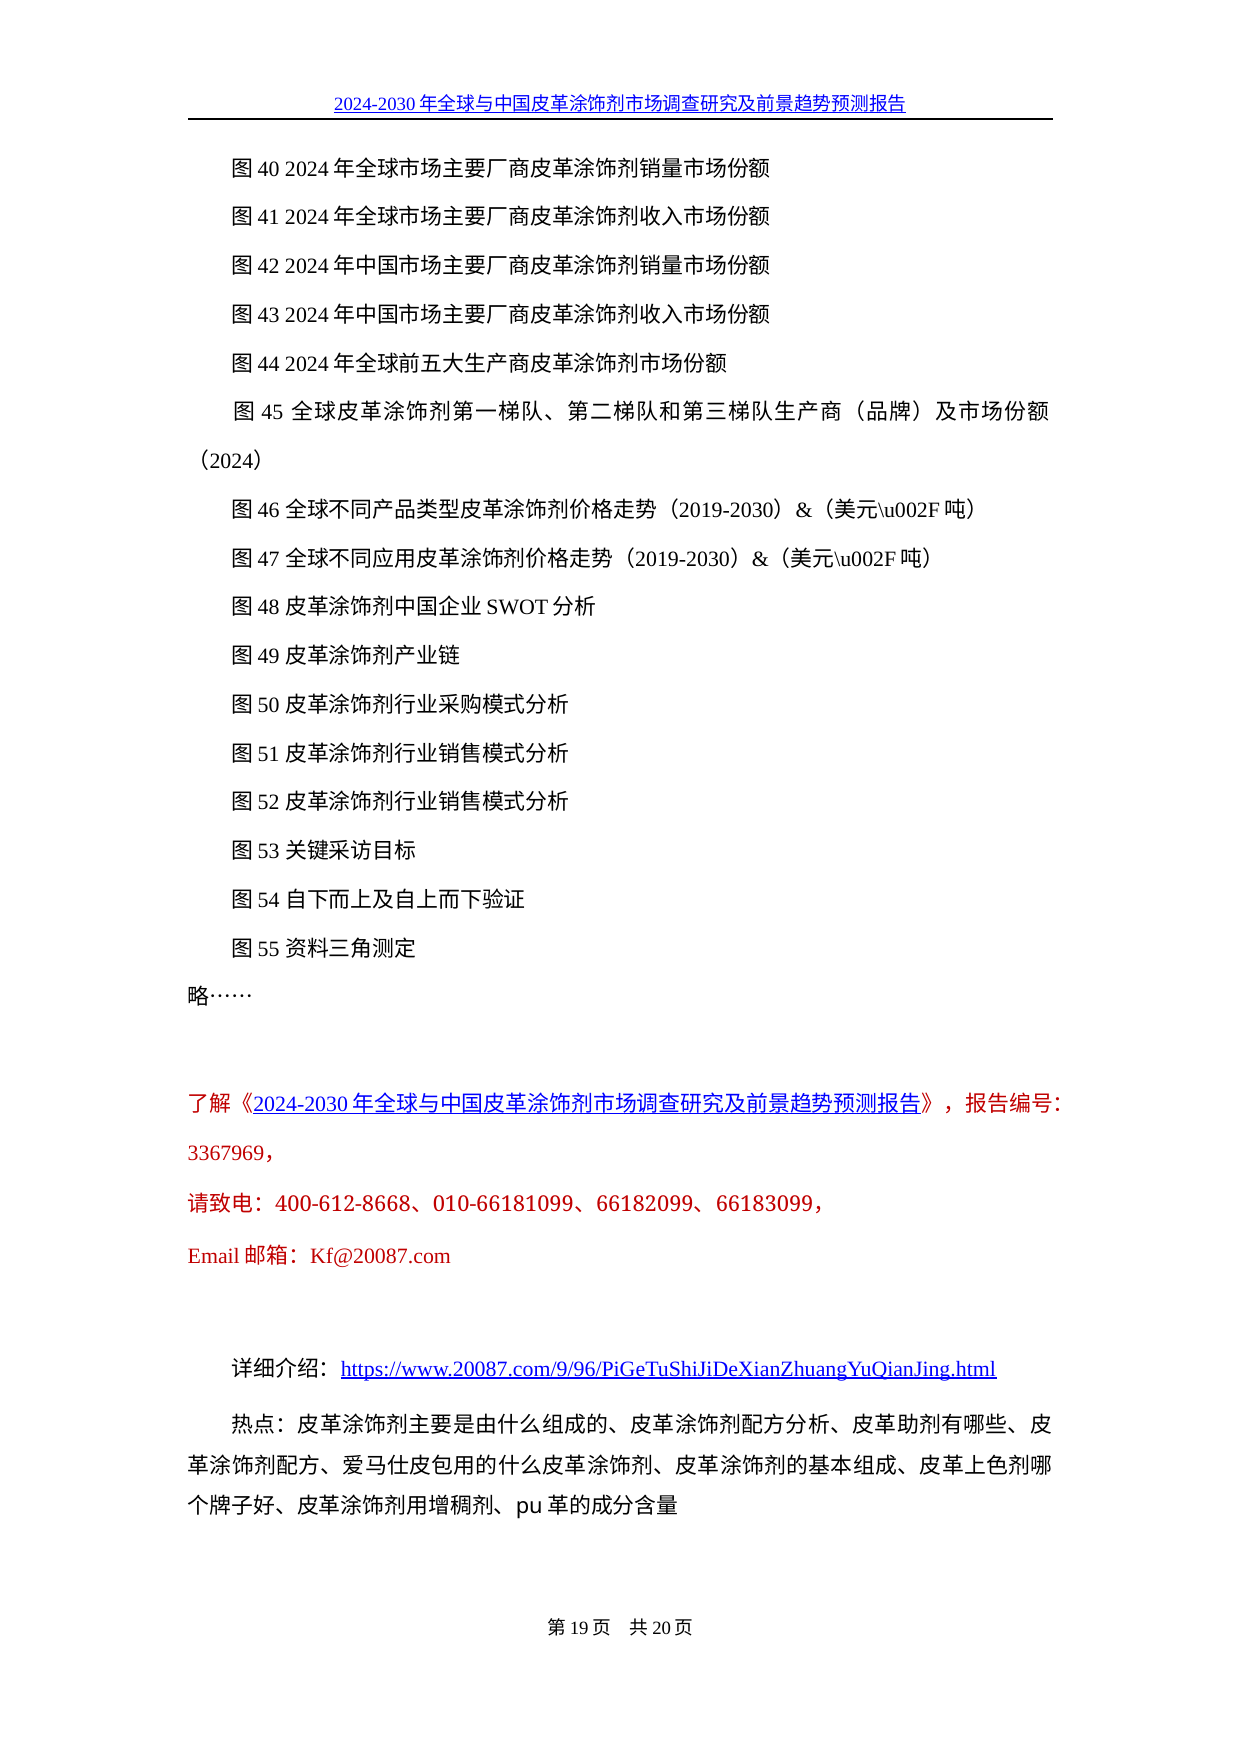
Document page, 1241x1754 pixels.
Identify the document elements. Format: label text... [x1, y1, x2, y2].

text 了解《2024-2030年全球与中国皮革涂饰剂市场调查研究及前景趋势预测报告》，报告编号：3367969， [187, 1085, 1053, 1167]
text 详细介绍：https://www.20087.com/9/96/PiGeTuShiJiDeXianZhuangYuQianJing.html [187, 1350, 1053, 1383]
text Email邮箱：Kf@20087.com [187, 1237, 1053, 1270]
text 热点：皮革涂饰剂主要是由什么组成的、皮革涂饰剂配方分析、皮革助剂有哪些、皮革涂饰剂配方、爱马仕皮包用的什么皮革涂饰剂、皮革涂饰剂的基本组成、皮革上色剂哪个牌子好、皮革涂饰剂用增稠剂、pu革的成分含量 [187, 1407, 1053, 1521]
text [187, 150, 1053, 1011]
text 请致电：400-612-8668、010-66181099、66182099、66183099， [187, 1186, 1053, 1218]
